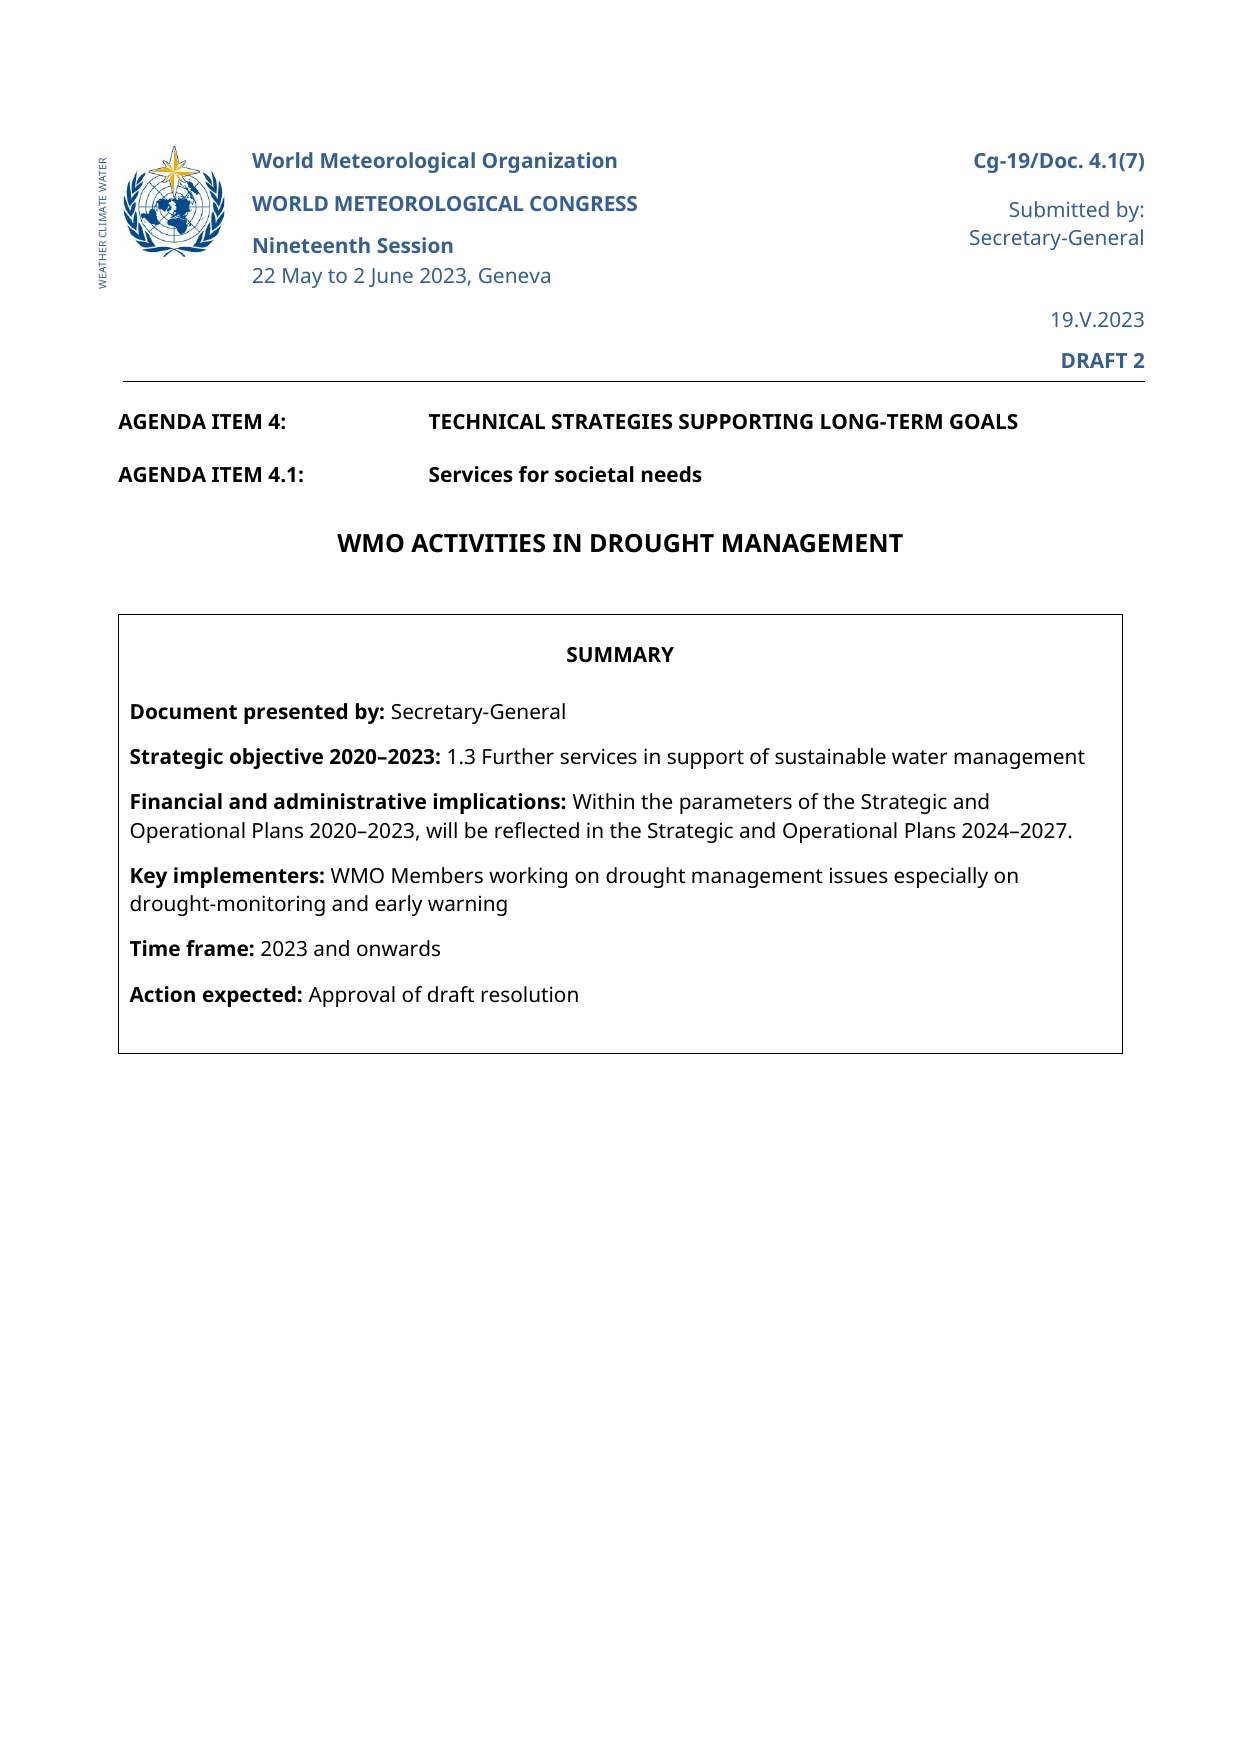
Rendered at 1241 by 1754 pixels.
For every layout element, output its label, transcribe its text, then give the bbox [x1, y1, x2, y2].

table_header WEATHER CLIMATE WATER [70, 147, 122, 381]
table_header World Meteorological Organization WORLD METEOROLOGICAL CONGRESS Nineteenth Session 22 May to 2 June 2023, Geneva [123, 147, 836, 381]
text AGENDA ITEM 4: TECHNICAL STRATEGIES SUPPORTING LONG-TERM GOALS [118, 407, 1122, 435]
table_header Cg-19/Doc. 4.1(7) [836, 147, 1145, 181]
text AGENDA ITEM 4.1: Services for societal needs [118, 460, 1122, 489]
table_cell Document presented by: Secretary-General Strategic objective 2020–2023: 1.3 Further services in support of sustainable water management Financial and administrative implications: Within the parameters of the Strategic and Operational Plans 2020–2023, will be reflected in the Strategic and Operational Plans 2024–2027. Key implementers: WMO Members working on drought management issues especially on drought-monitoring and early warning Time frame: 2023 and onwards Action expected: Approval of draft resolution [119, 681, 1122, 1053]
table_cell Submitted by: Secretary-General 19.V.2023 DRAFT 2 [836, 181, 1145, 381]
subtitle WMO Activities in drought management [118, 526, 1122, 560]
table_header Summary [119, 615, 1122, 681]
